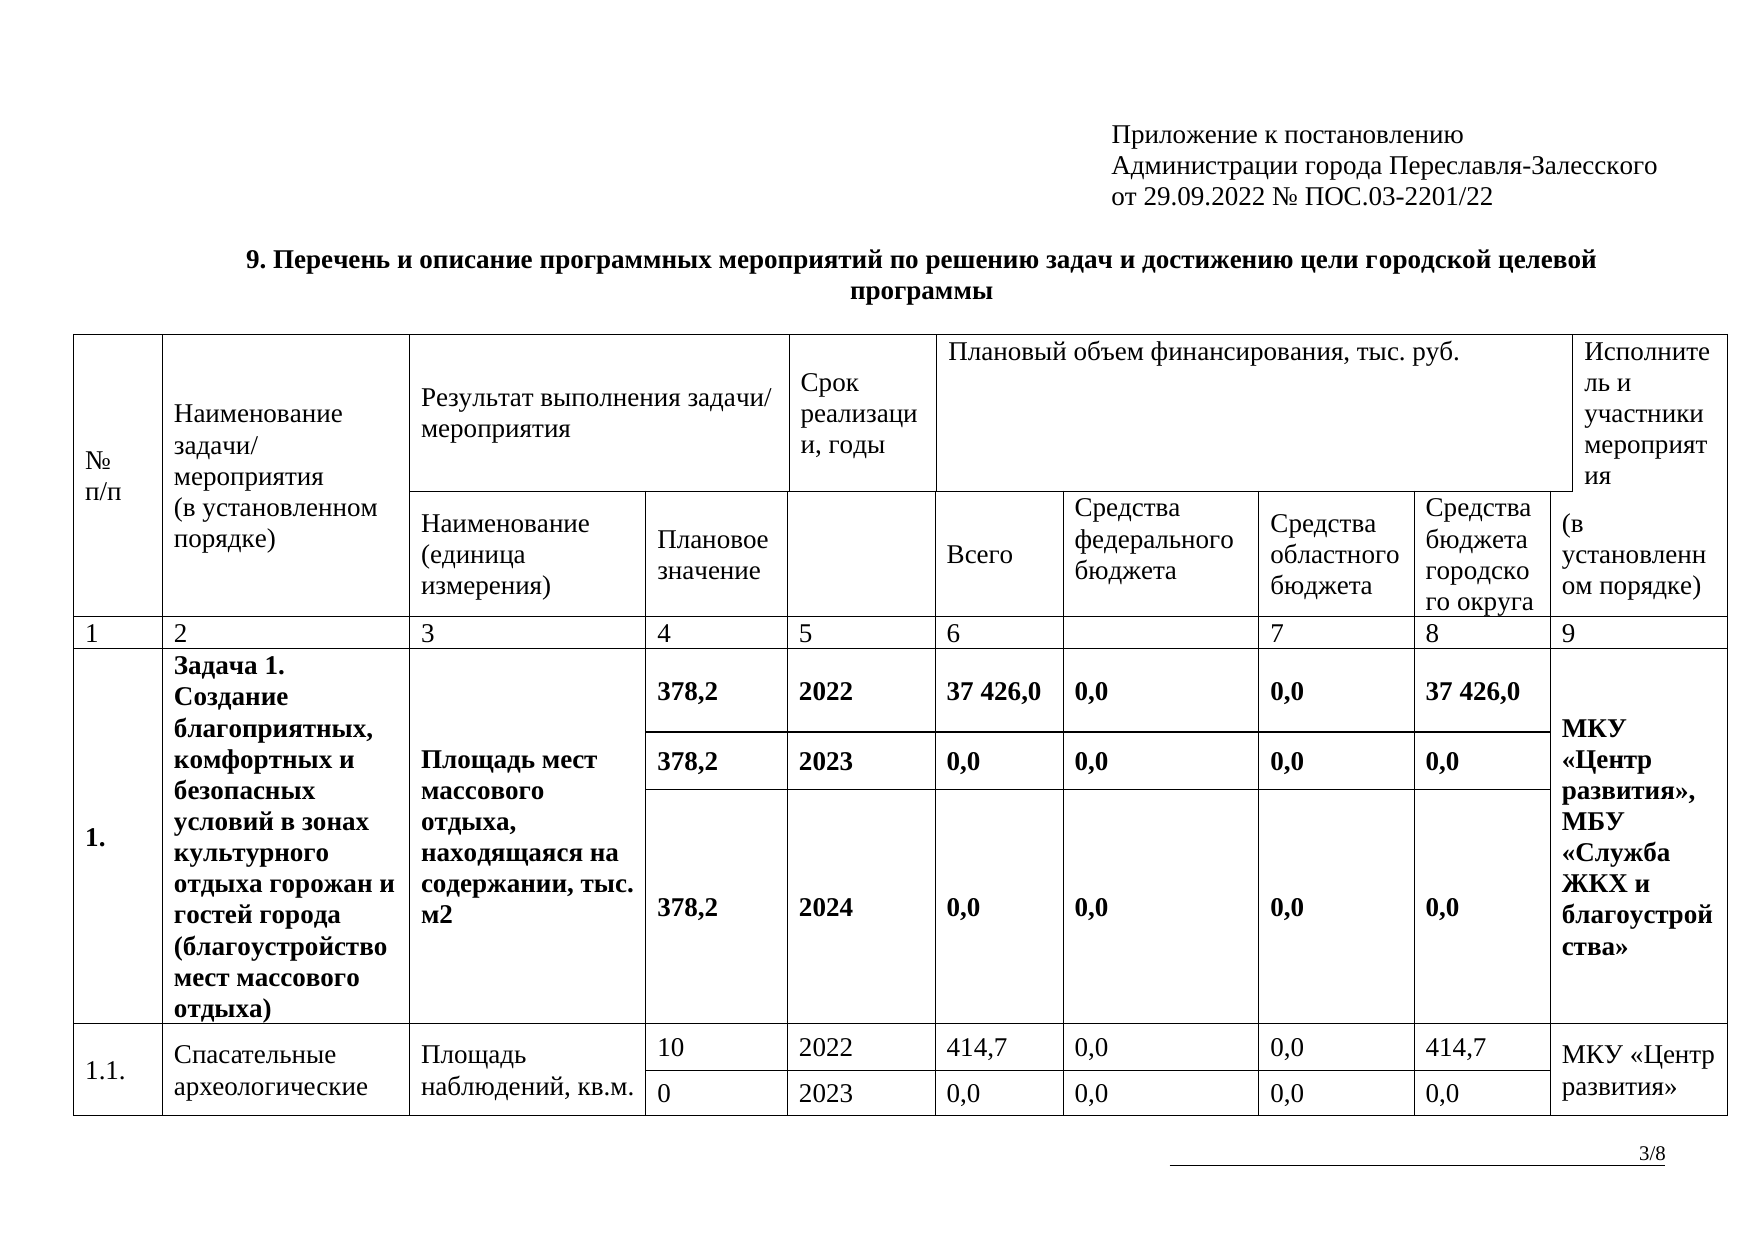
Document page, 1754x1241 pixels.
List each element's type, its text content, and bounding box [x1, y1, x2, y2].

table_cell 37 426,0 [936, 649, 1063, 731]
table_header Плановый объем финансирования, тыс. руб. [937, 335, 1572, 491]
table_cell 1.1. [74, 1024, 162, 1115]
table_cell 0,0 [1064, 733, 1258, 789]
table_cell Плановое значение [646, 492, 787, 616]
table_cell 414,7 [936, 1024, 1063, 1069]
table_cell 414,7 [1415, 1024, 1550, 1069]
table_cell 1. [74, 649, 162, 1023]
table_cell 0,0 [936, 790, 1063, 1023]
table_cell Всего [936, 492, 1063, 616]
table_cell [1064, 617, 1258, 648]
table_cell 0,0 [1064, 790, 1258, 1023]
table_cell 0,0 [1415, 1071, 1550, 1115]
text 9. Перечень и описание программных мероприятий по решению задач и достижению цели городской целевой программы [177, 243, 1665, 305]
text от 29.09.2022 № ПОС.03-2201/22 [753, 180, 1665, 212]
table_cell Средства бюджета городского округа [1415, 492, 1550, 616]
table_cell 7 [1259, 617, 1414, 648]
table_cell 0,0 [1259, 733, 1414, 789]
table_cell МКУ «Центр развития» [1551, 1024, 1727, 1115]
table_cell 4 [646, 617, 787, 648]
table_cell 0,0 [1259, 1024, 1414, 1069]
table_cell МКУ «Центр развития», МБУ «Служба ЖКХ и благоустройства» [1551, 649, 1727, 1023]
table_cell 2024 [788, 790, 935, 1023]
table_cell Средства федерального бюджета [1064, 492, 1258, 616]
table_cell (в установленном порядке) [1551, 491, 1727, 616]
table_cell 2022 [788, 649, 935, 731]
table_cell 10 [646, 1024, 787, 1069]
table_cell 0,0 [936, 1071, 1063, 1115]
table_cell 0,0 [936, 733, 1063, 789]
table_cell 6 [936, 617, 1063, 648]
table_cell [788, 492, 935, 616]
table_cell 2022 [788, 1024, 935, 1069]
table_cell 2023 [788, 1071, 935, 1115]
text Приложение к постановлению [753, 118, 1665, 149]
table_cell 0,0 [1064, 1071, 1258, 1115]
table_cell Площадь наблюдений, кв.м. [410, 1024, 645, 1115]
table_cell 0,0 [1259, 1071, 1414, 1115]
table_cell Площадь мест массового отдыха, находящаяся на содержании, тыс. м2 [410, 649, 645, 1023]
table_header Результат выполнения задачи/ мероприятия [410, 335, 789, 491]
table_cell 0,0 [1064, 649, 1258, 731]
table_cell Спасательные археологические исследования (раскопки, наблюдения), направленные на обеспечение сохранности объекта археологического наследия – на месте реконструкции стадиона «Текстильщик» в городе Переславль-Залесский [163, 1024, 409, 1115]
table_cell 378,2 [646, 790, 787, 1023]
table_cell Задача 1. Создание благоприятных, комфортных и безопасных условий в зонах культурного отдыха горожан и гостей города (благоустройство мест массового отдыха) [163, 649, 409, 1023]
text Администрации города Переславля-Залесского [753, 149, 1665, 180]
table_header Исполнитель и участники мероприятия [1573, 335, 1727, 491]
table_cell 9 [1551, 617, 1727, 648]
table_cell 3 [410, 617, 645, 648]
table_cell 0,0 [1259, 649, 1414, 731]
table_cell 0,0 [1415, 790, 1550, 1023]
table_cell Наименование (единица измерения) [410, 492, 645, 616]
table_header № п/п [74, 335, 162, 616]
table_cell 2023 [788, 733, 935, 789]
table_cell 37 426,0 [1415, 649, 1550, 731]
table_header Срок реализации, годы [790, 335, 936, 491]
table_cell 0,0 [1064, 1024, 1258, 1069]
table_cell 0 [646, 1071, 787, 1115]
table_cell 1 [74, 617, 162, 648]
table_cell 0,0 [1259, 790, 1414, 1023]
table_cell 8 [1415, 617, 1550, 648]
table_cell 2 [163, 617, 409, 648]
table_cell Средства областного бюджета [1259, 492, 1414, 616]
table_cell 378,2 [646, 649, 787, 731]
table_cell 0,0 [1415, 733, 1550, 789]
table_cell 5 [788, 617, 935, 648]
table_header Наименование задачи/ мероприятия (в установленном порядке) [163, 335, 409, 616]
table_cell 378,2 [646, 733, 787, 789]
